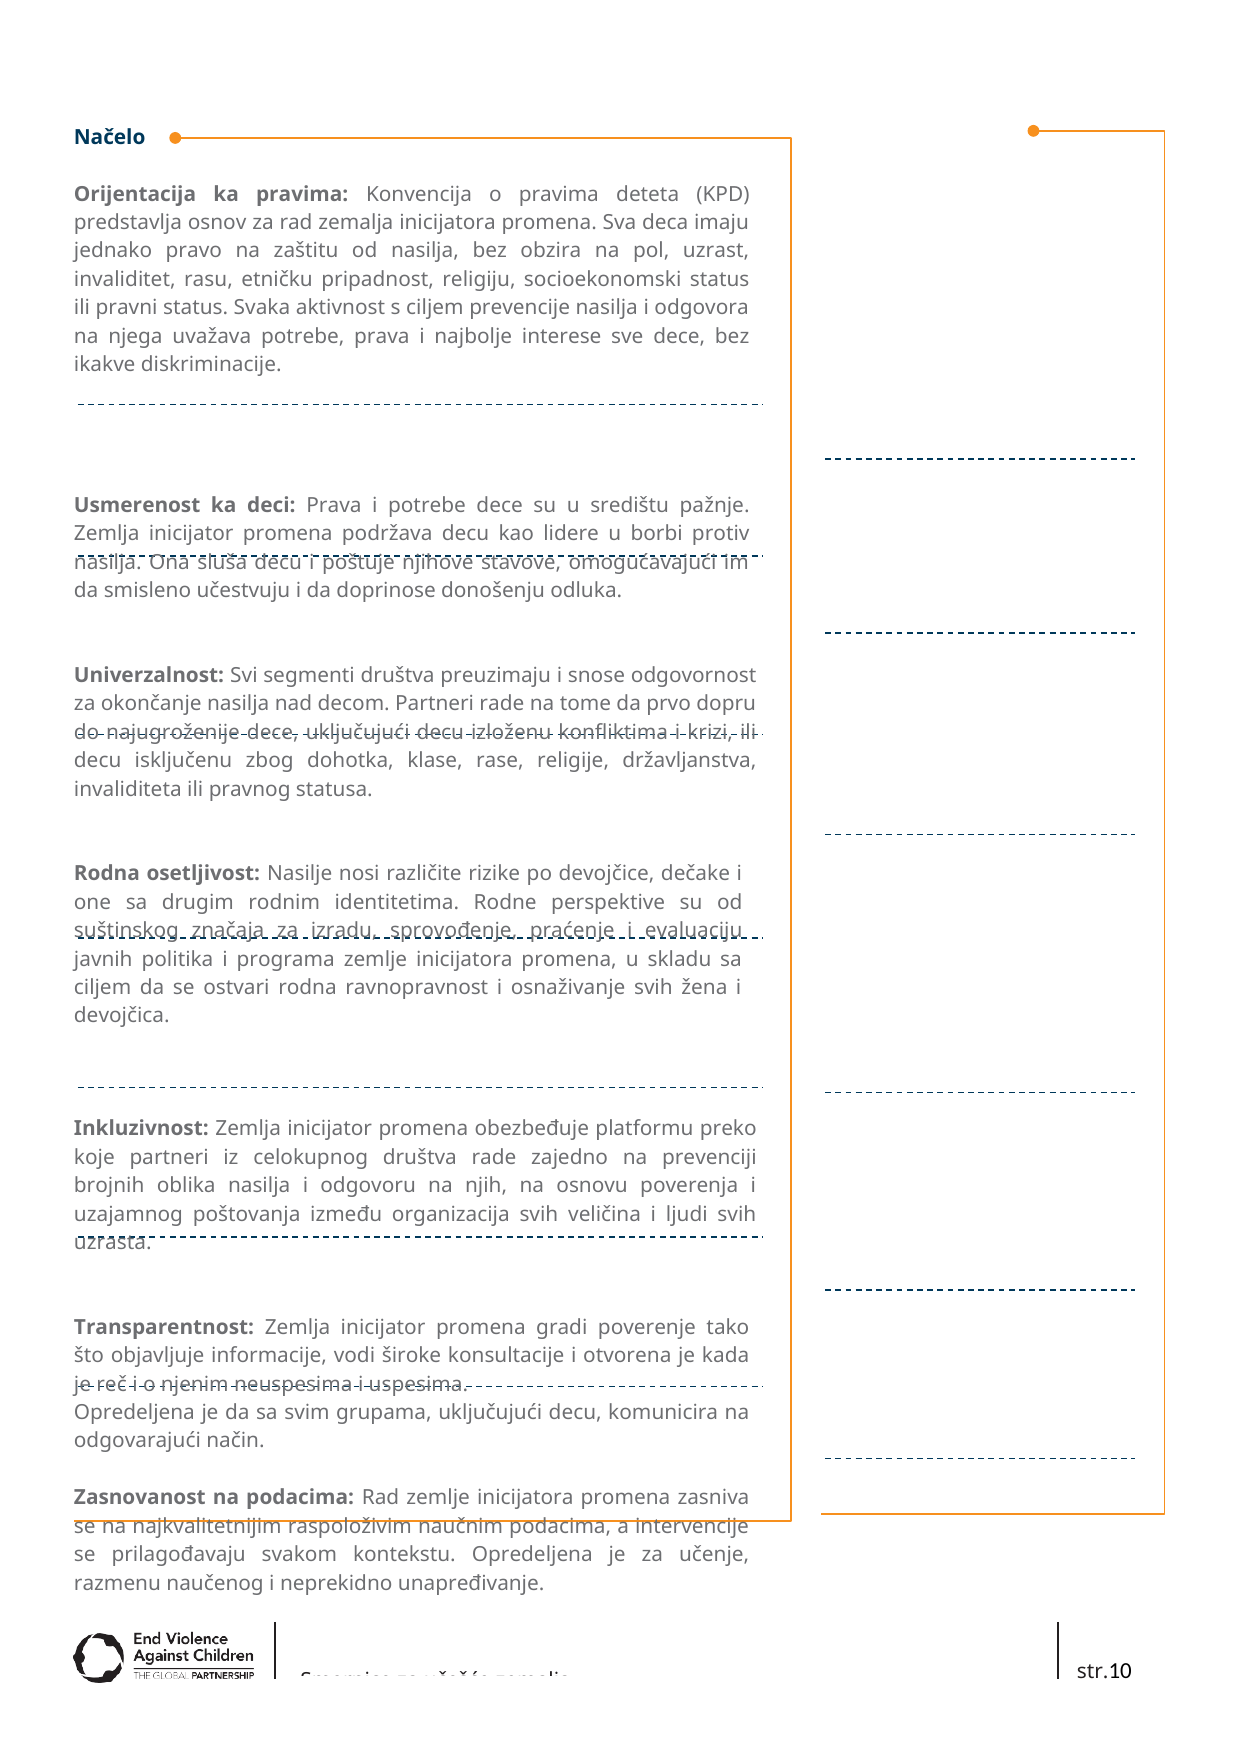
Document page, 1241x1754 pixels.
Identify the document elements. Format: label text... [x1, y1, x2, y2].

text Univerzalnost: Svi segmenti društva preuzimaju i snose odgovornost za okončanje nasilja nad decom. Partneri rade na tome da prvo dopru do najugroženije dece, uključujući decu izloženu konfliktima i krizi, ili decu isključenu zbog dohotka, klase, rase, religije, državljanstva, invaliditeta ili pravnog statusa. [74, 660, 757, 802]
text Rodna osetljivost: Nasilje nosi različite rizike po devojčice, dečake i one sa drugim rodnim identitetima. Rodne perspektive su od suštinskog značaja za izradu, sprovođenje, praćenje i evaluaciju javnih politika i programa zemlje inicijatora promena, u skladu sa ciljem da se ostvari rodna ravnopravnost i osnaživanje svih žena i devojčica. [74, 858, 743, 1029]
subtitle Načelo [73, 122, 750, 150]
text Opredeljena je da sa svim grupama, uključujući decu, komunicira na odgovarajući način. [74, 1397, 750, 1454]
text Inkluzivnost: Zemlja inicijator promena obezbeđuje platformu preko koje partneri iz celokupnog društva rade zajedno na prevenciji brojnih oblika nasilja i odgovoru na njih, na osnovu poverenja i uzajamnog poštovanja između organizacija svih veličina i ljudi svih uzrasta. [74, 1113, 757, 1256]
text Usmerenost ka deci: Prava i potrebe dece su u središtu pažnje. Zemlja inicijator promena podržava decu kao lidere u borbi protiv nasilja. Ona sluša decu i poštuje njihove stavove, omogućavajući im da smisleno učestvuju i da doprinose donošenju odluka. [74, 490, 750, 604]
text Zasnovanost na podacima: Rad zemlje inicijatora promena zasniva se na najkvalitetnijim raspoloživim naučnim podacima, a intervencije se prilagođavaju svakom kontekstu. Opredeljena je za učenje, razmenu naučenog i neprekidno unapređivanje. [74, 1482, 750, 1596]
text Transparentnost: Zemlja inicijator promena gradi poverenje tako što objavljuje informacije, vodi široke konsultacije i otvorena je kada je reč i o njenim neuspesima i uspesima. [74, 1312, 750, 1397]
picture [73, 1630, 254, 1683]
text Orijentacija ka pravima: Konvencija o pravima deteta (KPD) predstavlja osnov za rad zemalja inicijatora promena. Sva deca imaju jednako pravo na zaštitu od nasilja, bez obzira na pol, uzrast, invaliditet, rasu, etničku pripadnost, religiju, socioekonomski status ili pravni status. Svaka aktivnost s ciljem prevencije nasilja i odgovora na njega uvažava potrebe, prava i najbolje interese sve dece, bez ikakve diskriminacije. [74, 179, 750, 378]
